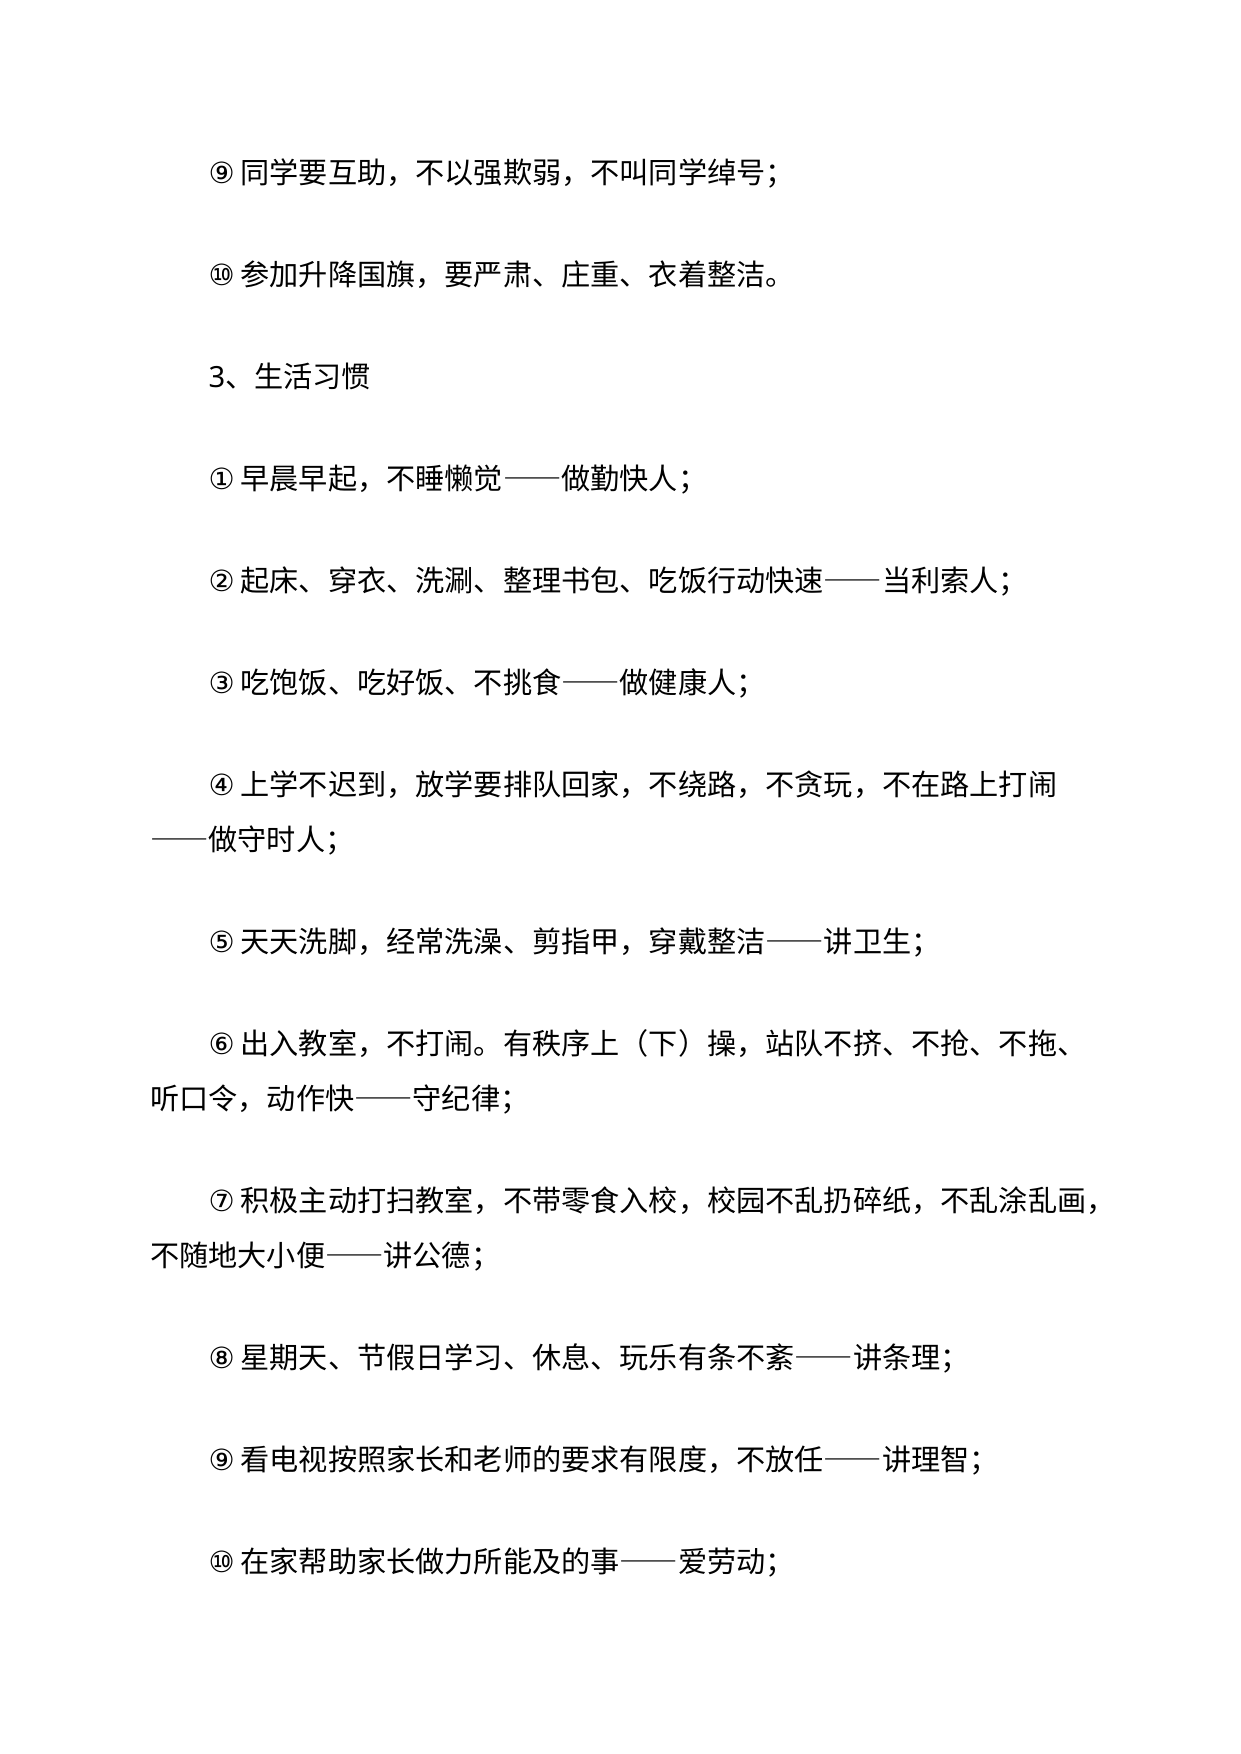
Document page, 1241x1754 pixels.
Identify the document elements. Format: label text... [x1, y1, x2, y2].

text ⑦积极主动打扫教室，不带零食入校，校园不乱扔碎纸，不乱涂乱画，不随地大小便——讲公德； [150, 1177, 1090, 1275]
text ④上学不迟到，放学要排队回家，不绕路，不贪玩，不在路上打闹——做守时人； [150, 762, 1090, 859]
text 3、生活习惯 [150, 354, 1090, 396]
text ①早晨早起，不睡懒觉——做勤快人； [150, 456, 1090, 498]
text ⑧星期天、节假日学习、休息、玩乐有条不紊——讲条理； [150, 1334, 1090, 1377]
text ⑤天天洗脚，经常洗澡、剪指甲，穿戴整洁——讲卫生； [150, 919, 1090, 961]
text ⑩参加升降国旗，要严肃、庄重、衣着整洁。 [150, 252, 1090, 294]
text ②起床、穿衣、洗涮、整理书包、吃饭行动快速——当利索人； [150, 558, 1090, 600]
text ⑨同学要互助，不以强欺弱，不叫同学绰号； [150, 150, 1090, 192]
text ③吃饱饭、吃好饭、不挑食——做健康人； [150, 660, 1090, 702]
text ⑩在家帮助家长做力所能及的事——爱劳动； [150, 1538, 1090, 1581]
text ⑥出入教室，不打闹。有秩序上（下）操，站队不挤、不抢、不拖、听口令，动作快——守纪律； [150, 1021, 1090, 1118]
text ⑨看电视按照家长和老师的要求有限度，不放任——讲理智； [150, 1436, 1090, 1478]
